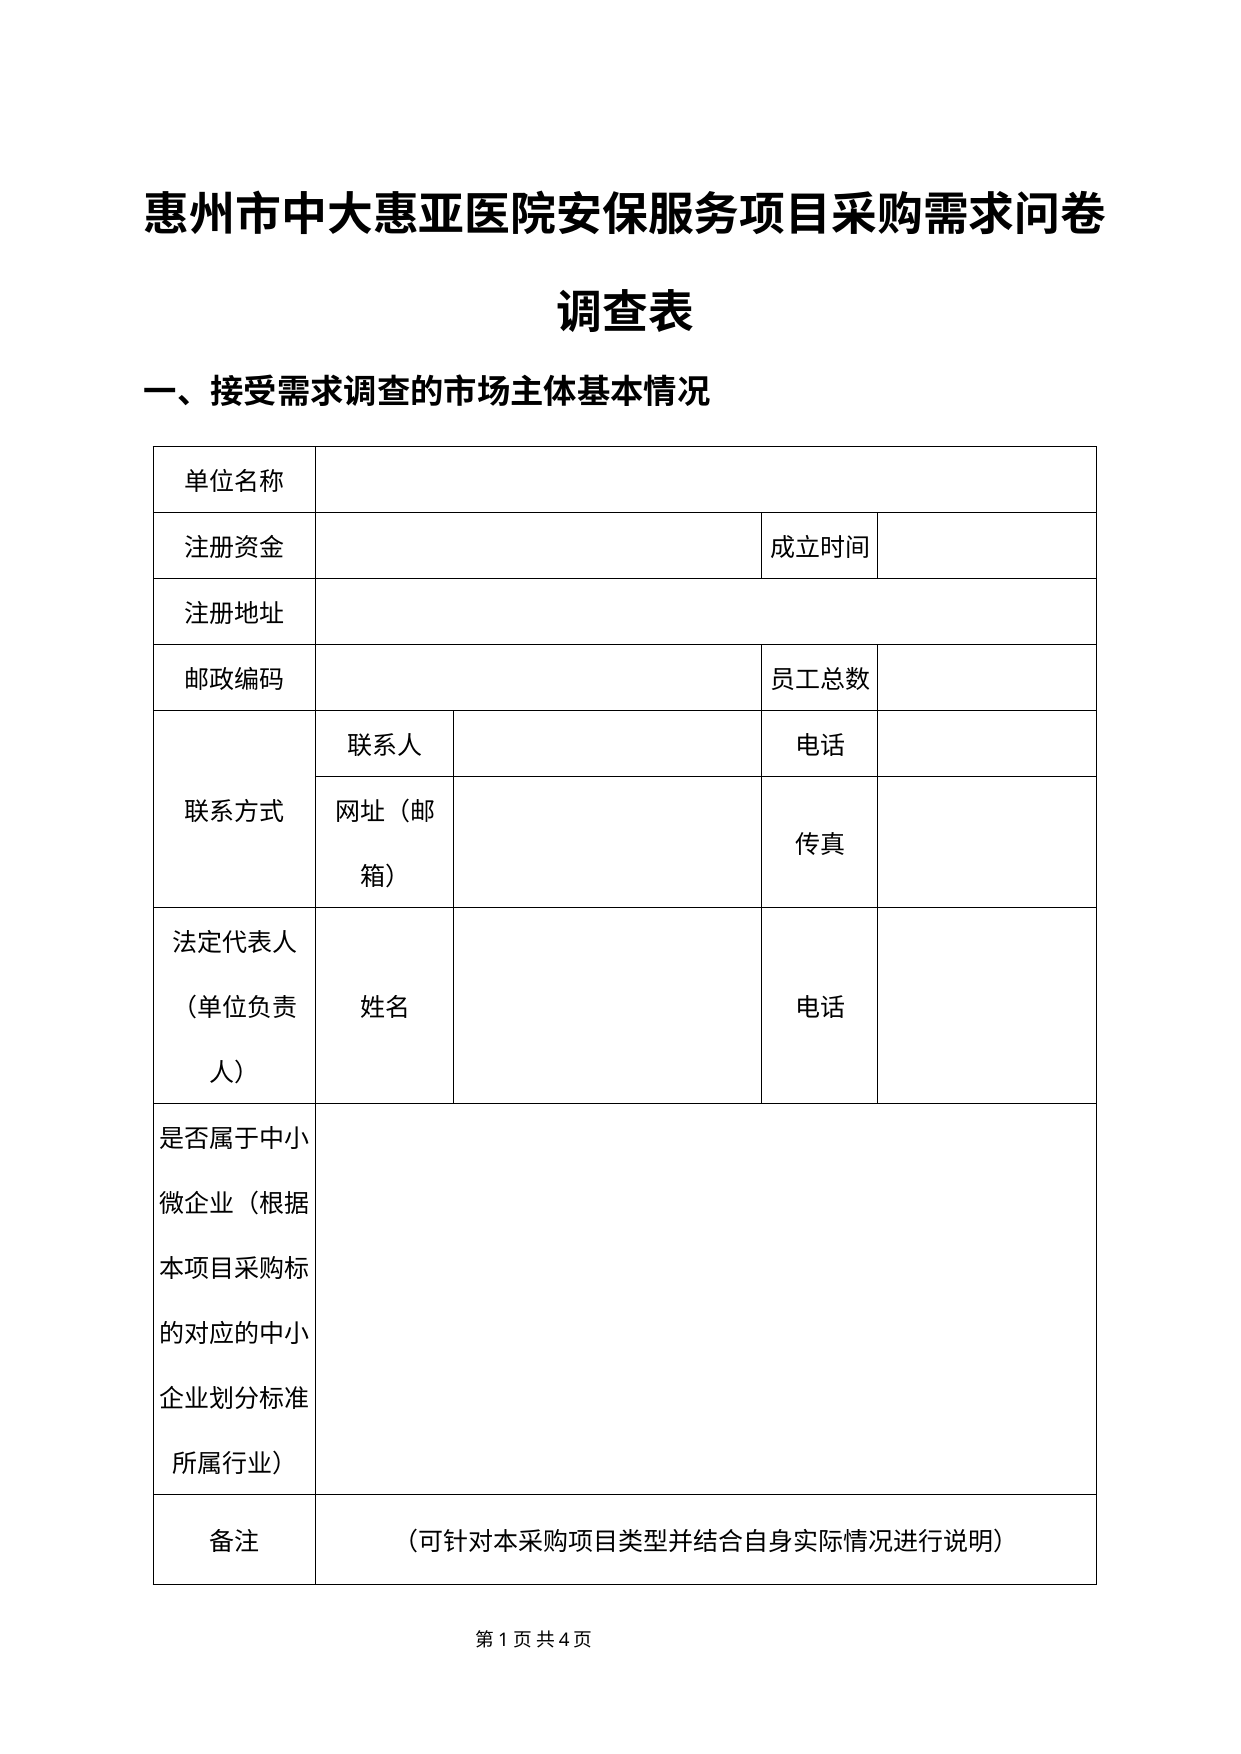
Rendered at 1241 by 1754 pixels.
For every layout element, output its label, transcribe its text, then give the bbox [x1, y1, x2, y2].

table_cell [454, 777, 761, 907]
table_cell （可针对本采购项目类型并结合自身实际情况进行说明） [316, 1495, 1096, 1583]
table_cell [878, 908, 1096, 1103]
table_cell 联系方式 [154, 711, 315, 907]
table_cell 电话 [762, 908, 877, 1103]
table_cell [454, 711, 761, 776]
table_cell [878, 645, 1096, 710]
table_cell 注册资金 [154, 513, 315, 578]
table_cell 姓名 [316, 908, 453, 1103]
table_cell [878, 777, 1096, 907]
table_cell 电话 [762, 711, 877, 776]
table_cell [316, 645, 761, 710]
table_cell 联系人 [316, 711, 453, 776]
text 一、接受需求调查的市场主体基本情况 [144, 357, 1106, 422]
table_cell 注册地址 [154, 579, 315, 644]
table_cell 成立时间 [762, 513, 877, 578]
table_cell [316, 579, 1096, 644]
table_header 单位名称 [154, 447, 315, 512]
table_cell [878, 513, 1096, 578]
table_cell [878, 711, 1096, 776]
table_cell 备注 [154, 1495, 315, 1583]
table_cell 网址（邮箱） [316, 777, 453, 907]
text 惠州市中大惠亚医院安保服务项目采购需求问卷调查表 [144, 162, 1106, 357]
table_cell [316, 513, 761, 578]
table_cell 是否属于中小微企业（根据本项目采购标的对应的中小企业划分标准所属行业） [154, 1104, 315, 1494]
table_cell [316, 1104, 1096, 1494]
table_cell 传真 [762, 777, 877, 907]
table_header [316, 447, 1096, 512]
table_cell 员工总数 [762, 645, 877, 710]
table_cell 邮政编码 [154, 645, 315, 710]
table_cell 法定代表人 （单位负责人） [154, 908, 315, 1103]
table_cell [454, 908, 761, 1103]
